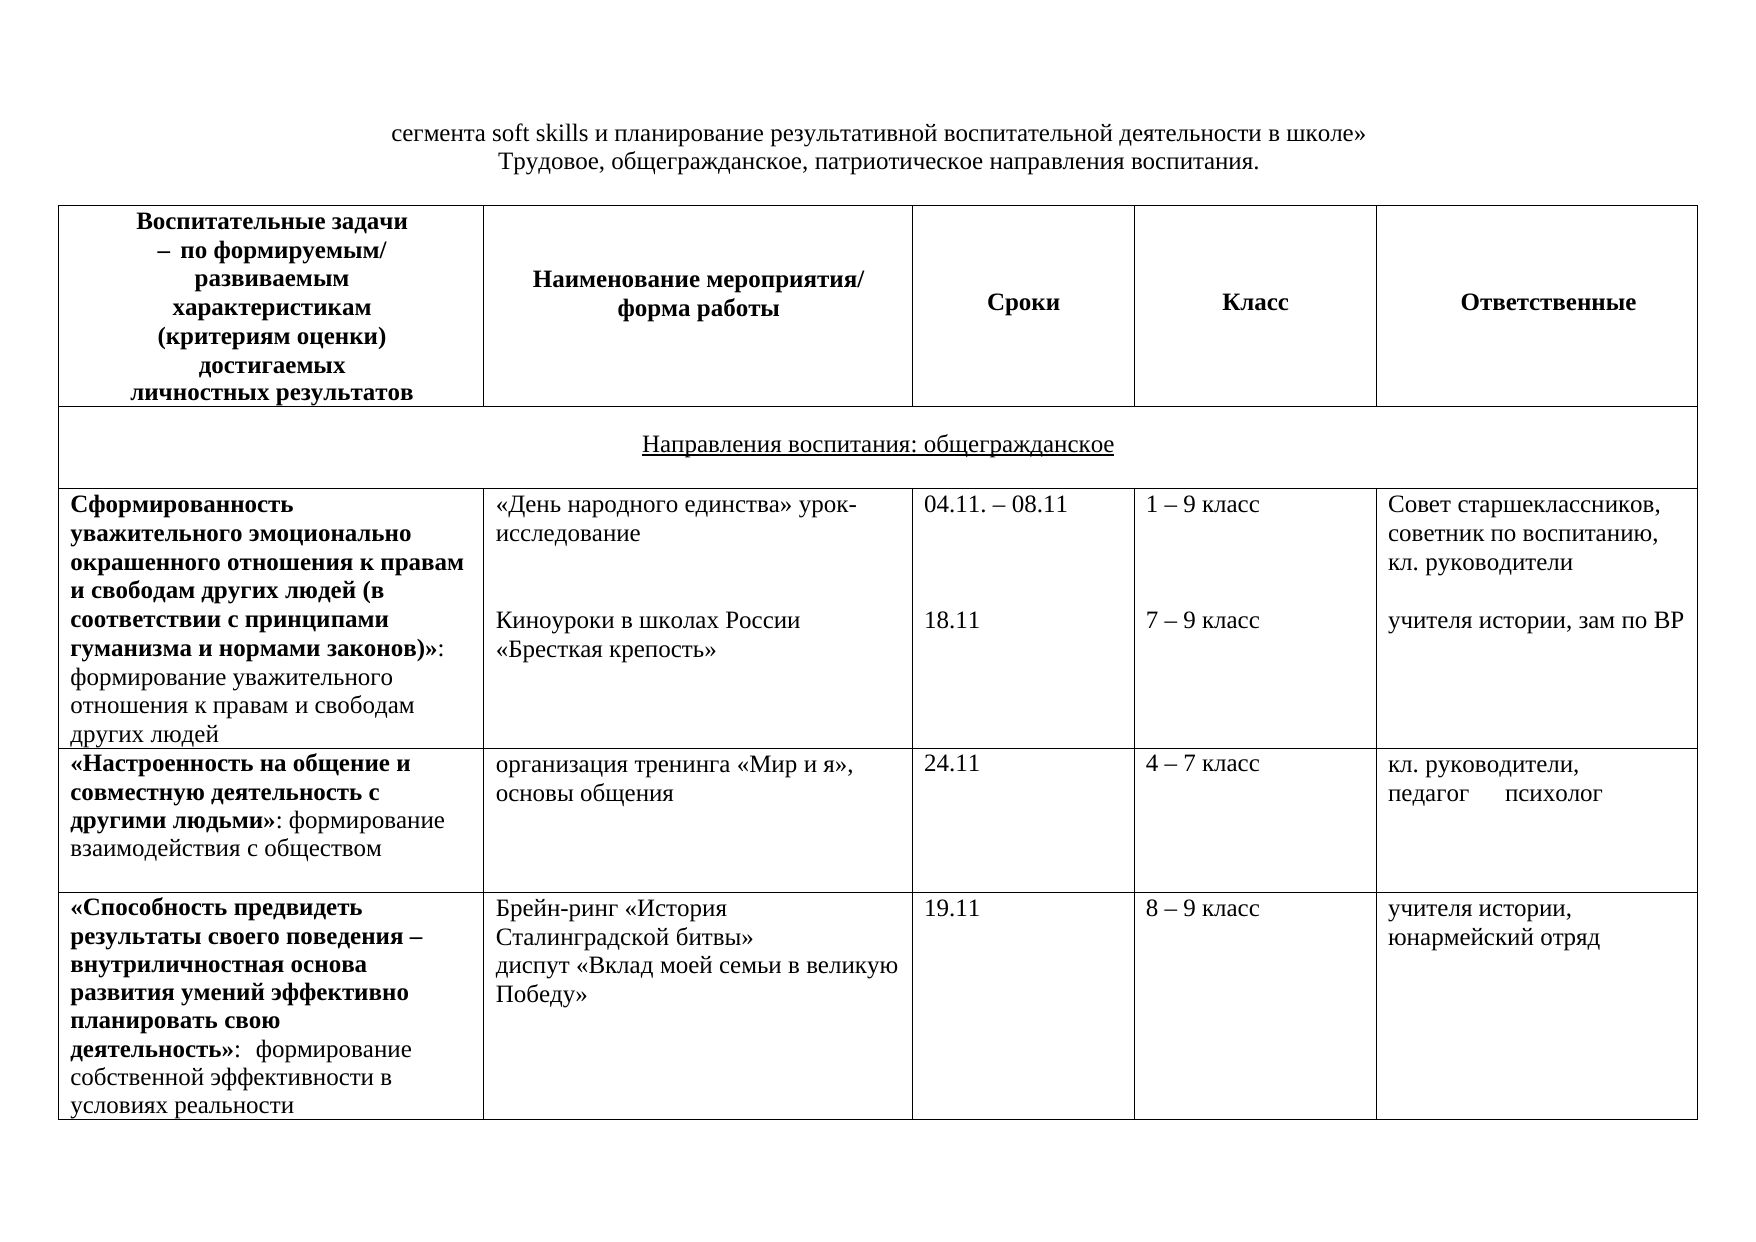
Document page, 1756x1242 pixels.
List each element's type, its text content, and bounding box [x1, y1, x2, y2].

table_cell учителя истории, юнармейский отряд [1377, 893, 1697, 1119]
table_cell 4 – 7 класс [1135, 749, 1376, 892]
table_cell 19.11 [913, 893, 1134, 1119]
table_header Ответственные [1377, 206, 1697, 406]
table_cell «День народного единства» урок- исследование Киноуроки в школах России «Бресткая крепость» [484, 489, 912, 748]
table_header Воспитательные задачи – по формируемым/ развиваемым характеристикам (критериям оценки) достигаемых личностных результатов [59, 206, 483, 406]
table_cell организация тренинга «Мир и я», основы общения [484, 749, 912, 892]
table_cell Сформированность уважительного эмоционально окрашенного отношения к правам и свободам других людей (в соответствии с принципами гуманизма и нормами законов)»: формирование уважительного отношения к правам и свободам других людей [59, 489, 483, 748]
table_header Наименование мероприятия/ форма работы [484, 206, 912, 406]
table_cell 1 – 9 класс 7 – 9 класс [1135, 489, 1376, 748]
table_cell 04.11. – 08.11 18.11 [913, 489, 1134, 748]
table_header Сроки [913, 206, 1134, 406]
table_cell 8 – 9 класс [1135, 893, 1376, 1119]
table_cell Совет старшеклассников, советник по воспитанию, кл. руководители учителя истории, зам по ВР [1377, 489, 1697, 748]
table_cell кл. руководители, педагог психолог [1377, 749, 1697, 892]
table_cell 24.11 [913, 749, 1134, 892]
table_cell Направления воспитания: общегражданское [59, 407, 1697, 488]
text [118, 118, 1639, 147]
table_cell «Настроенность на общение и совместную деятельность с другими людьми»: формирование взаимодействия с обществом [59, 749, 483, 892]
table_cell Брейн-ринг «История Сталинградской битвы» диспут «Вклад моей семьи в великую Победу» [484, 893, 912, 1119]
table_cell «Способность предвидеть результаты своего поведения – внутриличностная основа развития умений эффективно планировать свою деятельность»: формирование собственной эффективности в условиях реальности [59, 893, 483, 1119]
text Трудовое, общегражданское, патриотическое направления воспитания. [118, 147, 1639, 175]
table_header Класс [1135, 206, 1376, 406]
